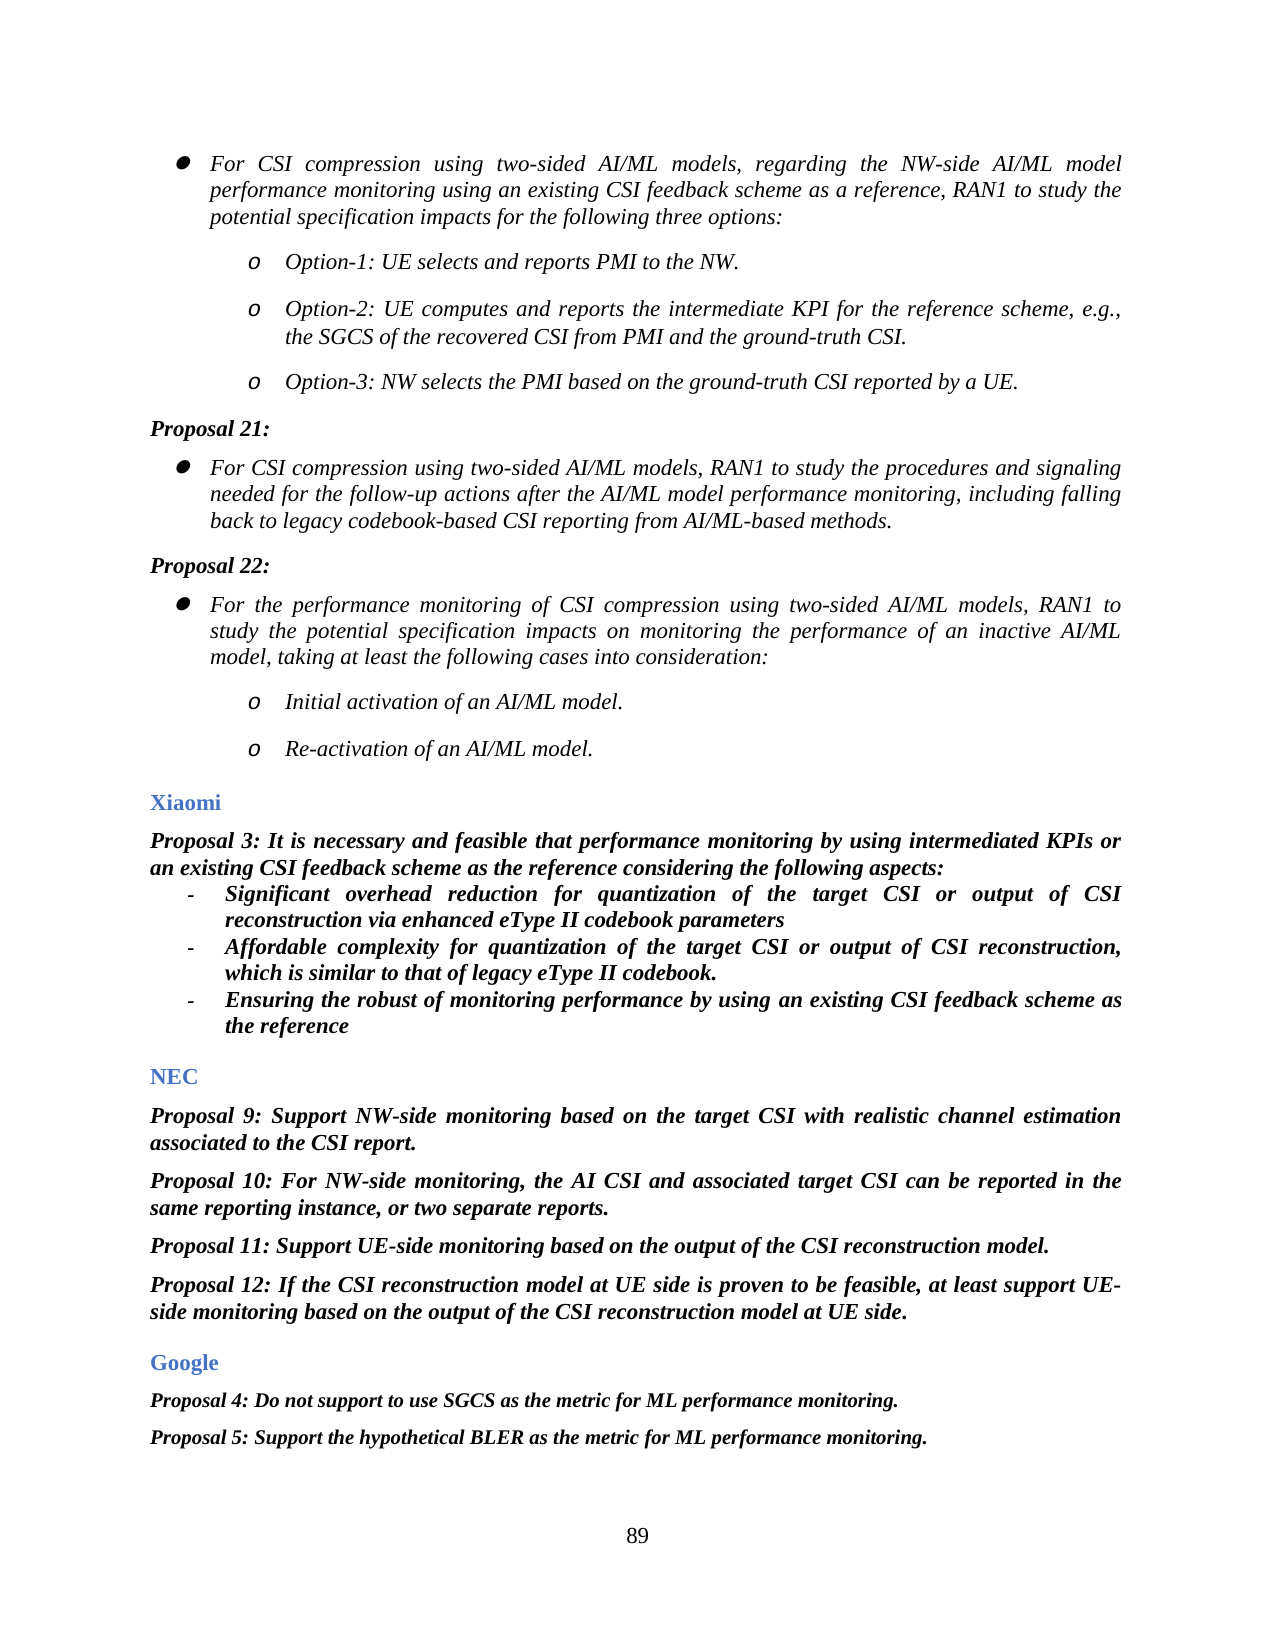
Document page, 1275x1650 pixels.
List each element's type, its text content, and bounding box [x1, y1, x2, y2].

text Proposal 5: Support the hypothetical BLER as the metric for ML performance monitoring. [150, 1424, 1125, 1449]
list Option-3: NW selects the PMI based on the ground-truth CSI reported by a UE. [247, 368, 1125, 396]
text Xiaomi [150, 789, 1125, 815]
list Ensuring the robust of monitoring performance by using an existing CSI feedback scheme as the reference [187, 986, 1125, 1038]
list Re-activation of an AI/ML model. [247, 735, 1125, 764]
list Initial activation of an AI/ML model. [247, 688, 1125, 717]
text NEC [150, 1063, 1125, 1090]
list Option-1: UE selects and reports PMI to the NW. [247, 248, 1125, 276]
list For CSI compression using two-sided AI/ML models, regarding the NW-side AI/ML model performance monitoring using an existing CSI feedback scheme as a reference, RAN1 to study the potential specification impacts for the following three options: [172, 150, 1125, 229]
list Option-2: UE computes and reports the intermediate KPI for the reference scheme, e.g., the SGCS of the recovered CSI from PMI and the ground-truth CSI. [247, 295, 1125, 349]
text Proposal 22: [150, 552, 1125, 578]
text Proposal 12: If the CSI reconstruction model at UE side is proven to be feasible, at least support UE-side monitoring based on the output of the CSI reconstruction model at UE side. [150, 1271, 1125, 1324]
text Proposal 21: [150, 415, 1125, 441]
list Significant overhead reduction for quantization of the target CSI or output of CSI reconstruction via enhanced eType II codebook parameters [187, 880, 1125, 933]
text Proposal 11: Support UE-side monitoring based on the output of the CSI reconstruction model. [150, 1233, 1125, 1259]
list Affordable complexity for quantization of the target CSI or output of CSI reconstruction, which is similar to that of legacy eType II codebook. [187, 933, 1125, 986]
list For CSI compression using two-sided AI/ML models, RAN1 to study the procedures and signaling needed for the follow-up actions after the AI/ML model performance monitoring, including falling back to legacy codebook-based CSI reporting from AI/ML-based methods. [172, 454, 1125, 533]
text Proposal 9: Support NW-side monitoring based on the target CSI with realistic channel estimation associated to the CSI report. [150, 1102, 1125, 1155]
text Proposal 4: Do not support to use SGCS as the metric for ML performance monitoring. [150, 1388, 1125, 1412]
text Proposal 10: For NW-side monitoring, the AI CSI and associated target CSI can be reported in the same reporting instance, or two separate reports. [150, 1167, 1125, 1220]
list For the performance monitoring of CSI compression using two-sided AI/ML models, RAN1 to study the potential specification impacts on monitoring the performance of an inactive AI/ML model, taking at least the following cases into consideration: [172, 591, 1125, 670]
text Google [150, 1349, 1125, 1376]
text Proposal 3: It is necessary and feasible that performance monitoring by using intermediated KPIs or an existing CSI feedback scheme as the reference considering the following aspects: [150, 827, 1125, 880]
